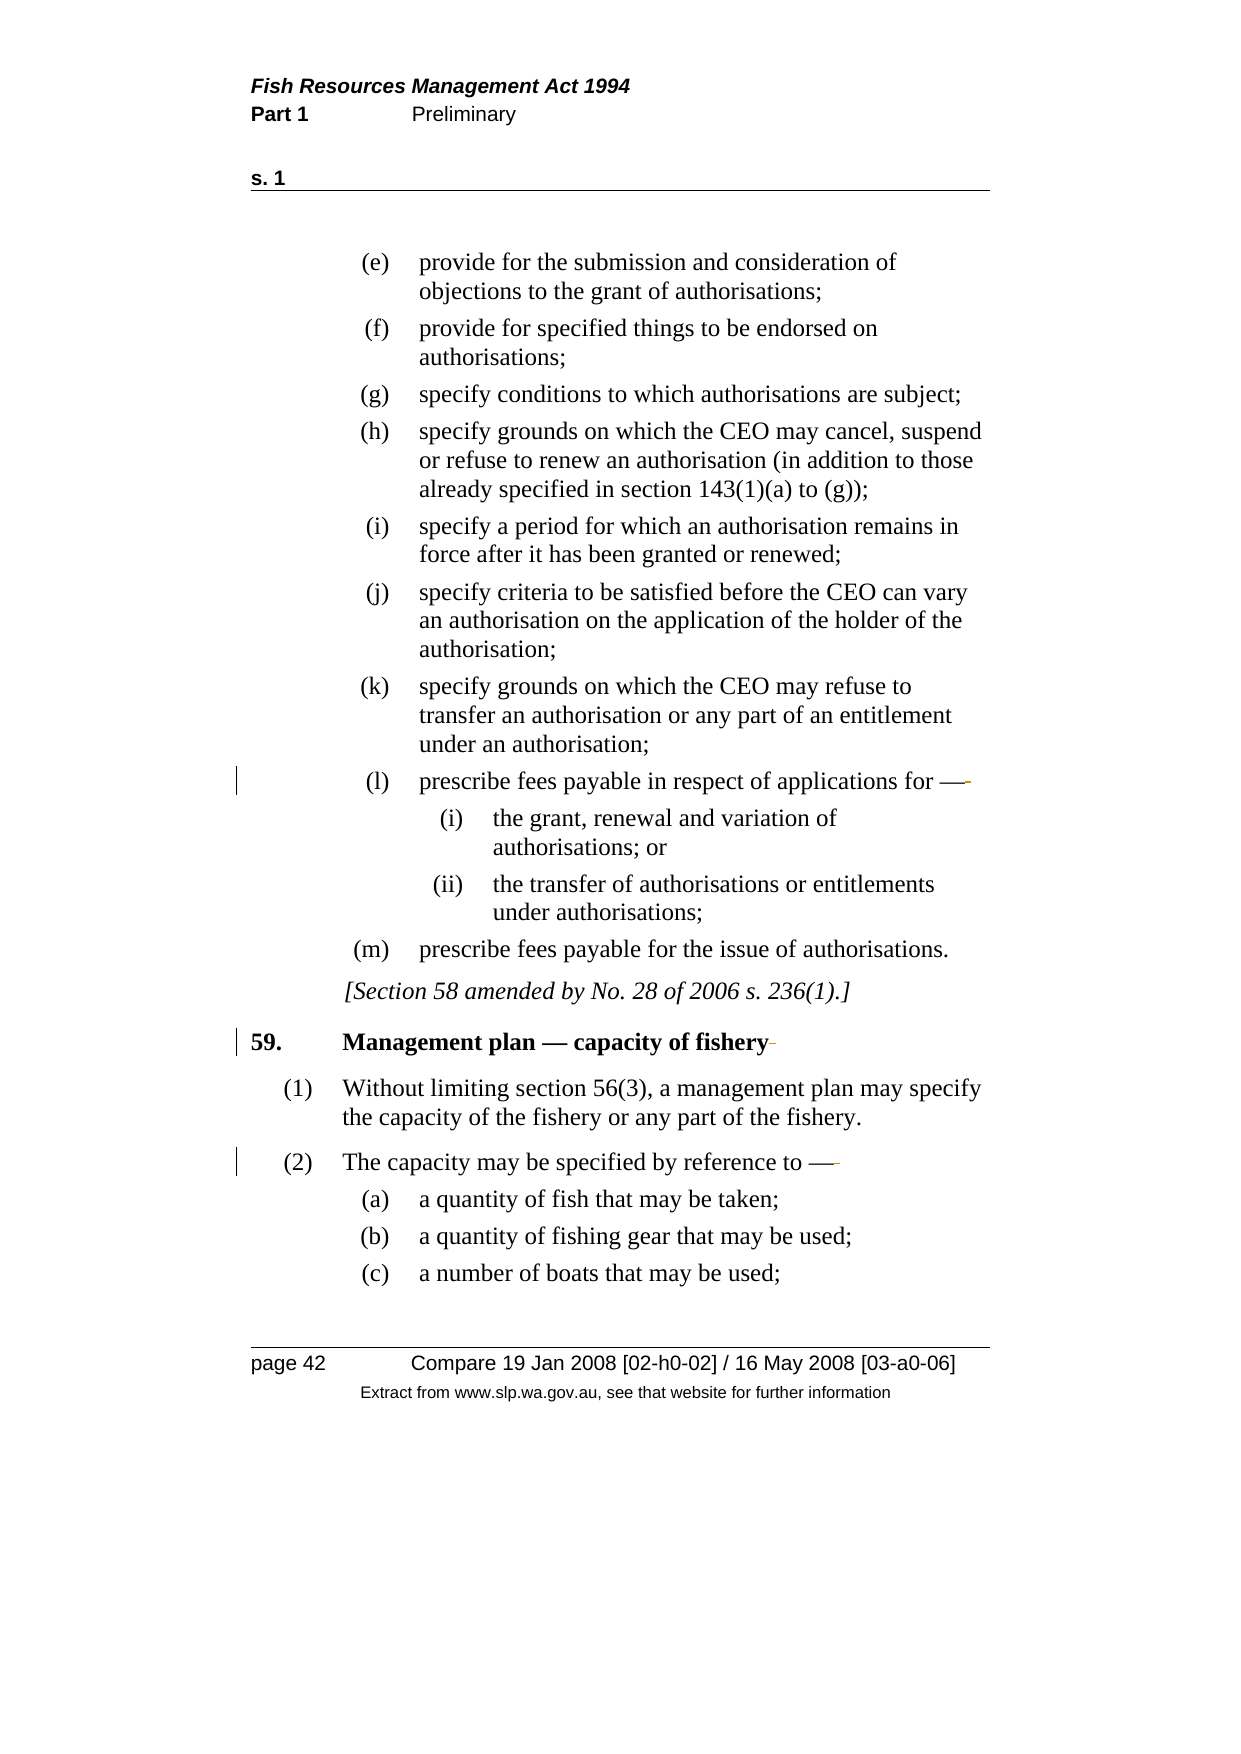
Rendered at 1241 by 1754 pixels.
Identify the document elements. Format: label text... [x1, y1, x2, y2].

text (h) specify grounds on which the CEO may cancel, suspend or refuse to renew an authorisation (in addition to those already specified in section 143(1)(a) to (g)); [251, 416, 990, 502]
text (a) a quantity of fish that may be taken; [251, 1184, 990, 1213]
text (k) specify grounds on which the CEO may refuse to transfer an authorisation or any part of an entitlement under an authorisation; [251, 671, 990, 757]
text (j) specify criteria to be satisfied before the CEO can vary an authorisation on the application of the holder of the authorisation; [251, 577, 990, 663]
text (i) specify a period for which an authorisation remains in force after it has been granted or renewed; [251, 511, 990, 568]
text (2) The capacity may be specified by reference to — [251, 1147, 990, 1176]
text (1) Without limiting section 56(3), a management plan may specify the capacity of the fishery or any part of the fishery. [251, 1073, 990, 1130]
text (m) prescribe fees payable for the issue of authorisations. [251, 934, 990, 963]
text (f) provide for specified things to be endorsed on authorisations; [251, 313, 990, 371]
text (l) prescribe fees payable in respect of applications for — [251, 766, 990, 794]
text [Section 58 amended by No. 28 of 2006 s. 236(1).] [251, 976, 990, 1004]
text (g) specify conditions to which authorisations are subject; [251, 379, 990, 408]
subtitle 59. Management plan — capacity of fishery [251, 1027, 990, 1056]
text (e) provide for the submission and consideration of objections to the grant of authorisations; [251, 247, 990, 305]
text (i) the grant, renewal and variation of authorisations; or [251, 803, 990, 860]
text (ii) the transfer of authorisations or entitlements under authorisations; [251, 869, 990, 926]
text (b) a quantity of fishing gear that may be used; [251, 1221, 990, 1250]
text (c) a number of boats that may be used; [251, 1258, 990, 1287]
